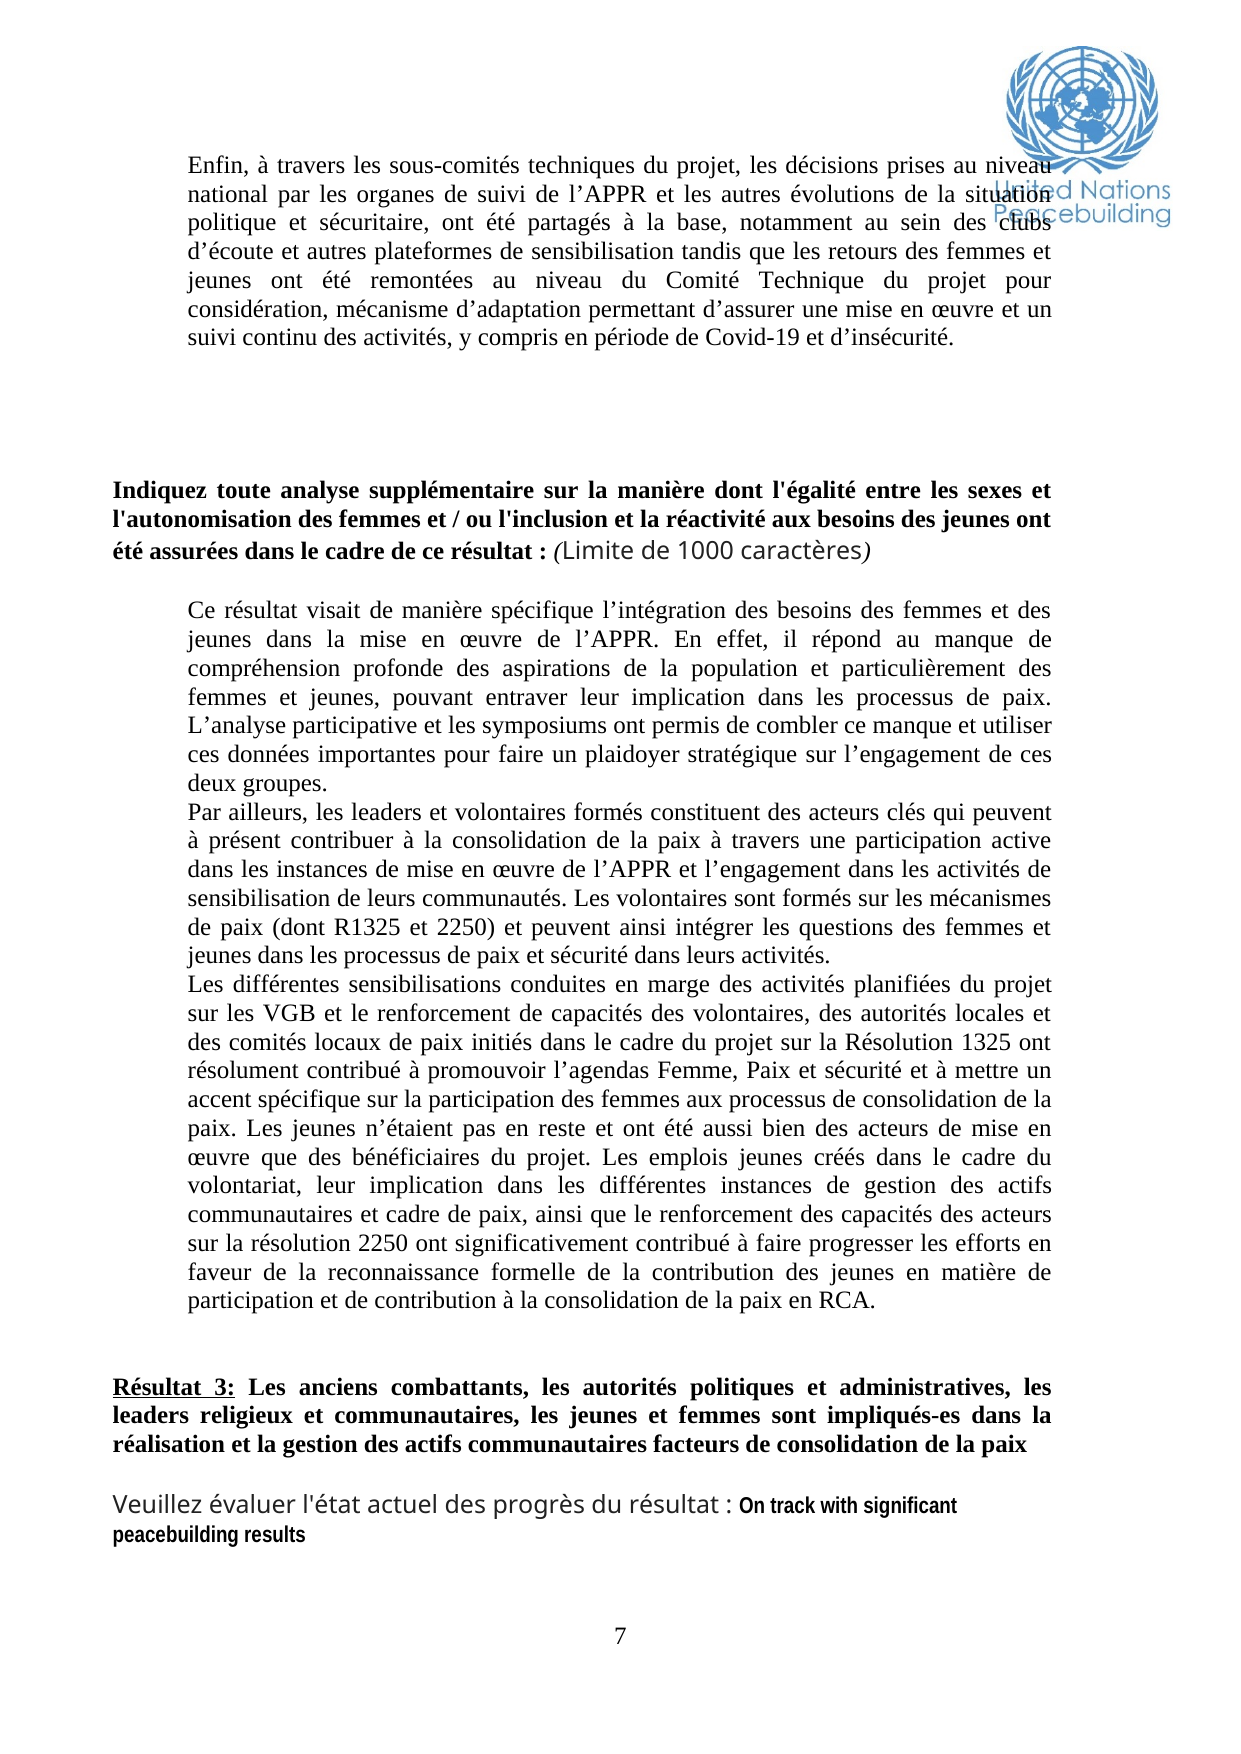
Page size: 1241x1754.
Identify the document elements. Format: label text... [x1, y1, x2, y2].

text Indiquez toute analyse supplémentaire sur la manière dont l'égalité entre les sexes et l'autonomisation des femmes et / ou l'inclusion et la réactivité aux besoins des jeunes ont été assurées dans le cadre de ce résultat : (Limite de 1000 caractères) [112, 475, 1053, 567]
text Par ailleurs, les leaders et volontaires formés constituent des acteurs clés qui peuvent à présent contribuer à la consolidation de la paix à travers une participation active dans les instances de mise en œuvre de l’APPR et l’engagement dans les activités de sensibilisation de leurs communautés. Les volontaires sont formés sur les mécanismes de paix (dont R1325 et 2250) et peuvent ainsi intégrer les questions des femmes et jeunes dans les processus de paix et sécurité dans leurs activités. [187, 797, 1053, 969]
text Veuillez évaluer l'état actuel des progrès du résultat : On track with significant peacebuilding results [112, 1487, 1053, 1547]
text Ce résultat visait de manière spécifique l’intégration des besoins des femmes et des jeunes dans la mise en œuvre de l’APPR. En effet, il répond au manque de compréhension profonde des aspirations de la population et particulièrement des femmes et jeunes, pouvant entraver leur implication dans les processus de paix. L’analyse participative et les symposiums ont permis de combler ce manque et utiliser ces données importantes pour faire un plaidoyer stratégique sur l’engagement de ces deux groupes. [187, 595, 1053, 797]
text Enfin, à travers les sous-comités techniques du projet, les décisions prises au niveau national par les organes de suivi de l’APPR et les autres évolutions de la situation politique et sécuritaire, ont été partagés à la base, notamment au sein des clubs d’écoute et autres plateformes de sensibilisation tandis que les retours des femmes et jeunes ont été remontées au niveau du Comité Technique du projet pour considération, mécanisme d’adaptation permettant d’assurer une mise en œuvre et un suivi continu des activités, y compris en période de Covid-19 et d’insécurité. [187, 150, 1053, 351]
picture [991, 46, 1173, 231]
text Les différentes sensibilisations conduites en marge des activités planifiées du projet sur les VGB et le renforcement de capacités des volontaires, des autorités locales et des comités locaux de paix initiés dans le cadre du projet sur la Résolution 1325 ont résolument contribué à promouvoir l’agendas Femme, Paix et sécurité et à mettre un accent spécifique sur la participation des femmes aux processus de consolidation de la paix. Les jeunes n’étaient pas en reste et ont été aussi bien des acteurs de mise en œuvre que des bénéficiaires du projet. Les emplois jeunes créés dans le cadre du volontariat, leur implication dans les différentes instances de gestion des actifs communautaires et cadre de paix, ainsi que le renforcement des capacités des acteurs sur la résolution 2250 ont significativement contribué à faire progresser les efforts en faveur de la reconnaissance formelle de la contribution des jeunes en matière de participation et de contribution à la consolidation de la paix en RCA. [187, 969, 1053, 1314]
text Résultat 3: Les anciens combattants, les autorités politiques et administratives, les leaders religieux et communautaires, les jeunes et femmes sont impliqués-es dans la réalisation et la gestion des actifs communautaires facteurs de consolidation de la paix [112, 1372, 1053, 1458]
